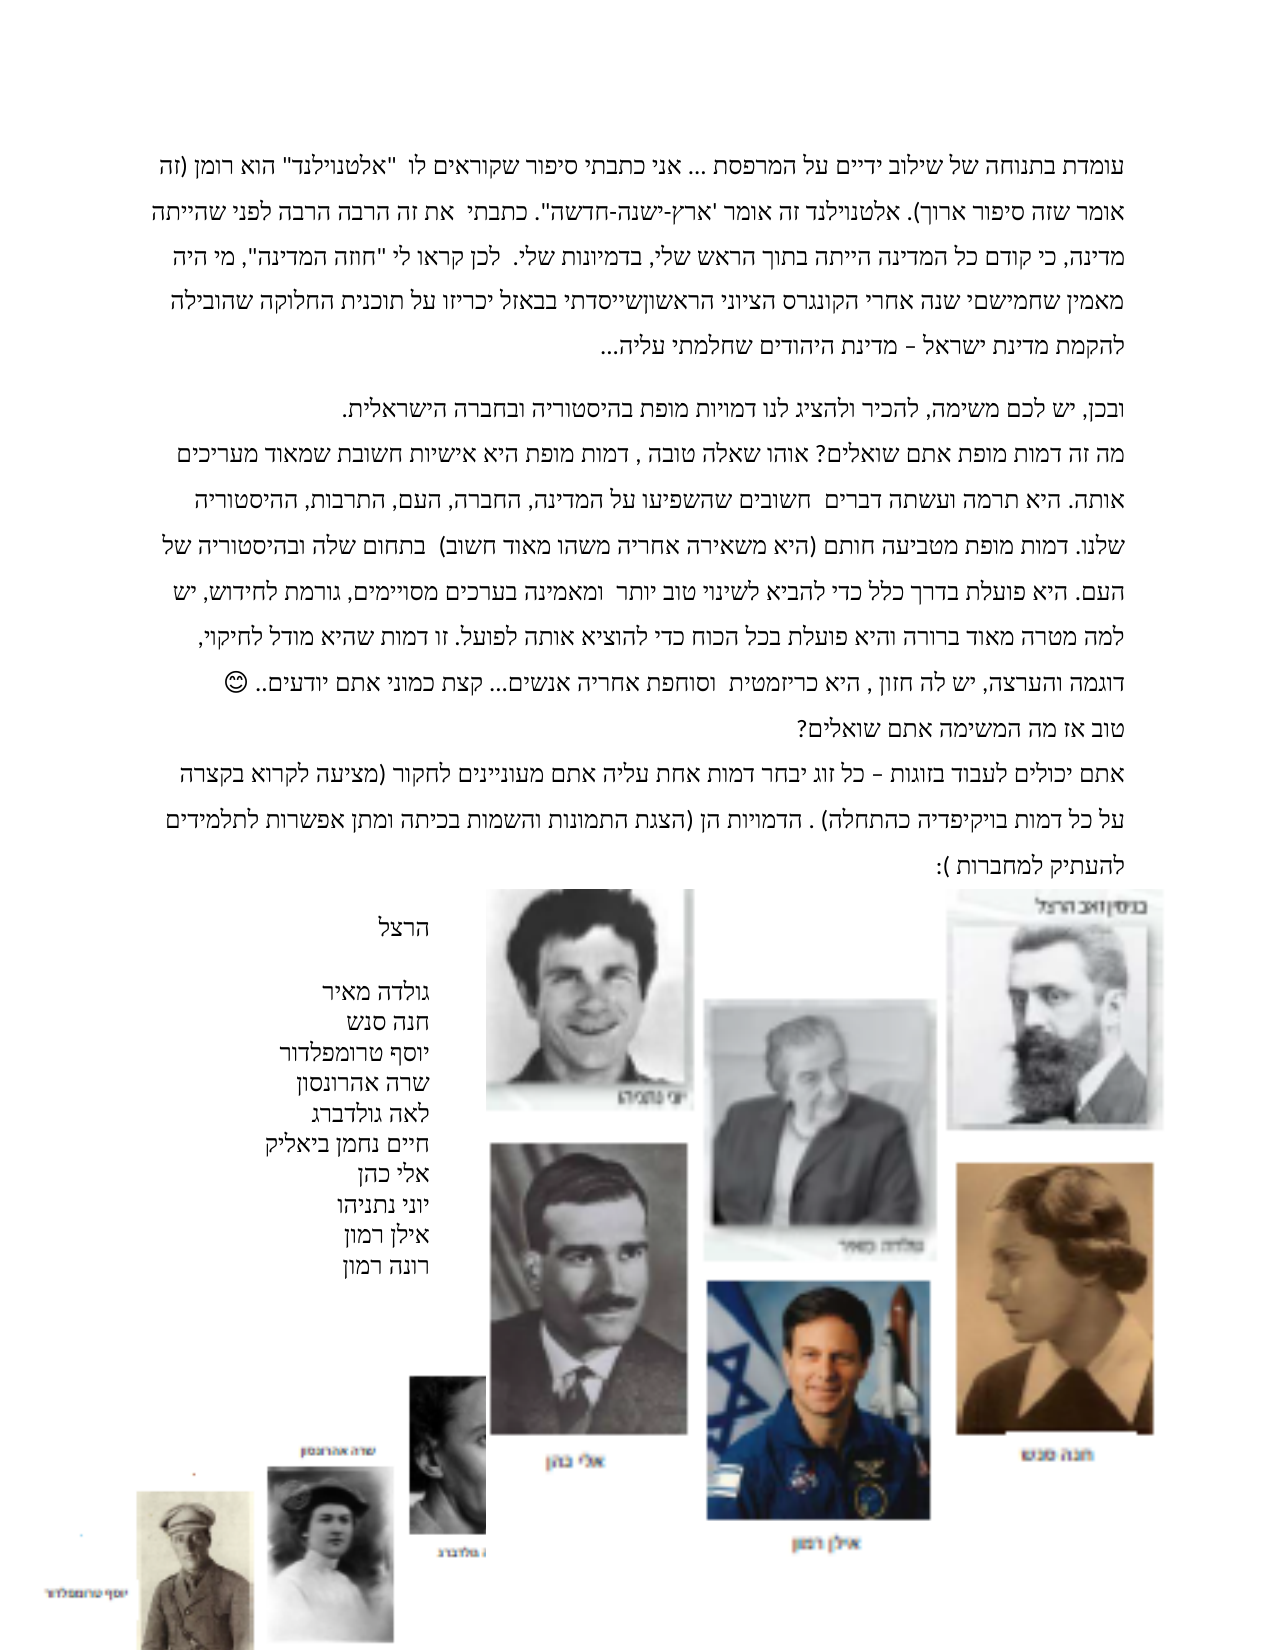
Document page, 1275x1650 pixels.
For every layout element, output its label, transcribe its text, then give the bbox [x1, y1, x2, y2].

list יוסף טרומפלדור [150, 1038, 486, 1067]
list אלי כהן [150, 1159, 486, 1188]
list יוני נתניהו [150, 1190, 486, 1219]
list לאה גולדברג [150, 1099, 486, 1127]
text ובכן, יש לכם משימה, להכיר ולהציג לנו דמויות מופת בהיסטוריה ובחברה הישראלית. מה זה דמות מופת אתם שואלים? אוהו שאלה טובה , דמות מופת היא אישיות חשובת שמאוד מעריכים אותה. היא תרמה ועשתה דברים חשובים שהשפיעו על המדינה, החברה, העם, התרבות, ההיסטוריה שלנו. דמות מופת מטביעה חותם (היא משאירה אחריה משהו מאוד חשוב) בתחום שלה ובהיסטוריה של העם. היא פועלת בדרך כלל כדי להביא לשינוי טוב יותר ומאמינה בערכים מסויימים, גורמת לחידוש, יש למה מטרה מאוד ברורה והיא פועלת בכל הכוח כדי להוציא אותה לפועל. זו דמות שהיא מודל לחיקוי, דוגמה והערצה, יש לה חזון , היא כריזמטית וסוחפת אחריה אנשים... קצת כמוני אתם יודעים.. 😊 טוב אז מה המשימה אתם שואלים? אתם יכולים לעבוד בזוגות – כל זוג יבחר דמות אחת עליה אתם מעוניינים לחקור (מציעה לקרוא בקצרה על כל דמות בויקיפדיה כהתחלה) . הדמויות הן (הצגת התמונות והשמות בכיתה ומתן אפשרות לתלמידים להעתיק למחברות ): [150, 393, 1125, 881]
list הרצל [150, 912, 486, 975]
list חיים נחמן ביאליק [150, 1129, 486, 1158]
list רונה רמון [150, 1251, 486, 1279]
list אילן רמון [150, 1220, 486, 1249]
list חנה סנש [150, 1007, 486, 1036]
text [150, 150, 1125, 361]
picture [29, 889, 1207, 1650]
list גולדה מאיר [150, 977, 486, 1006]
list שרה אהרונסון [150, 1068, 486, 1097]
